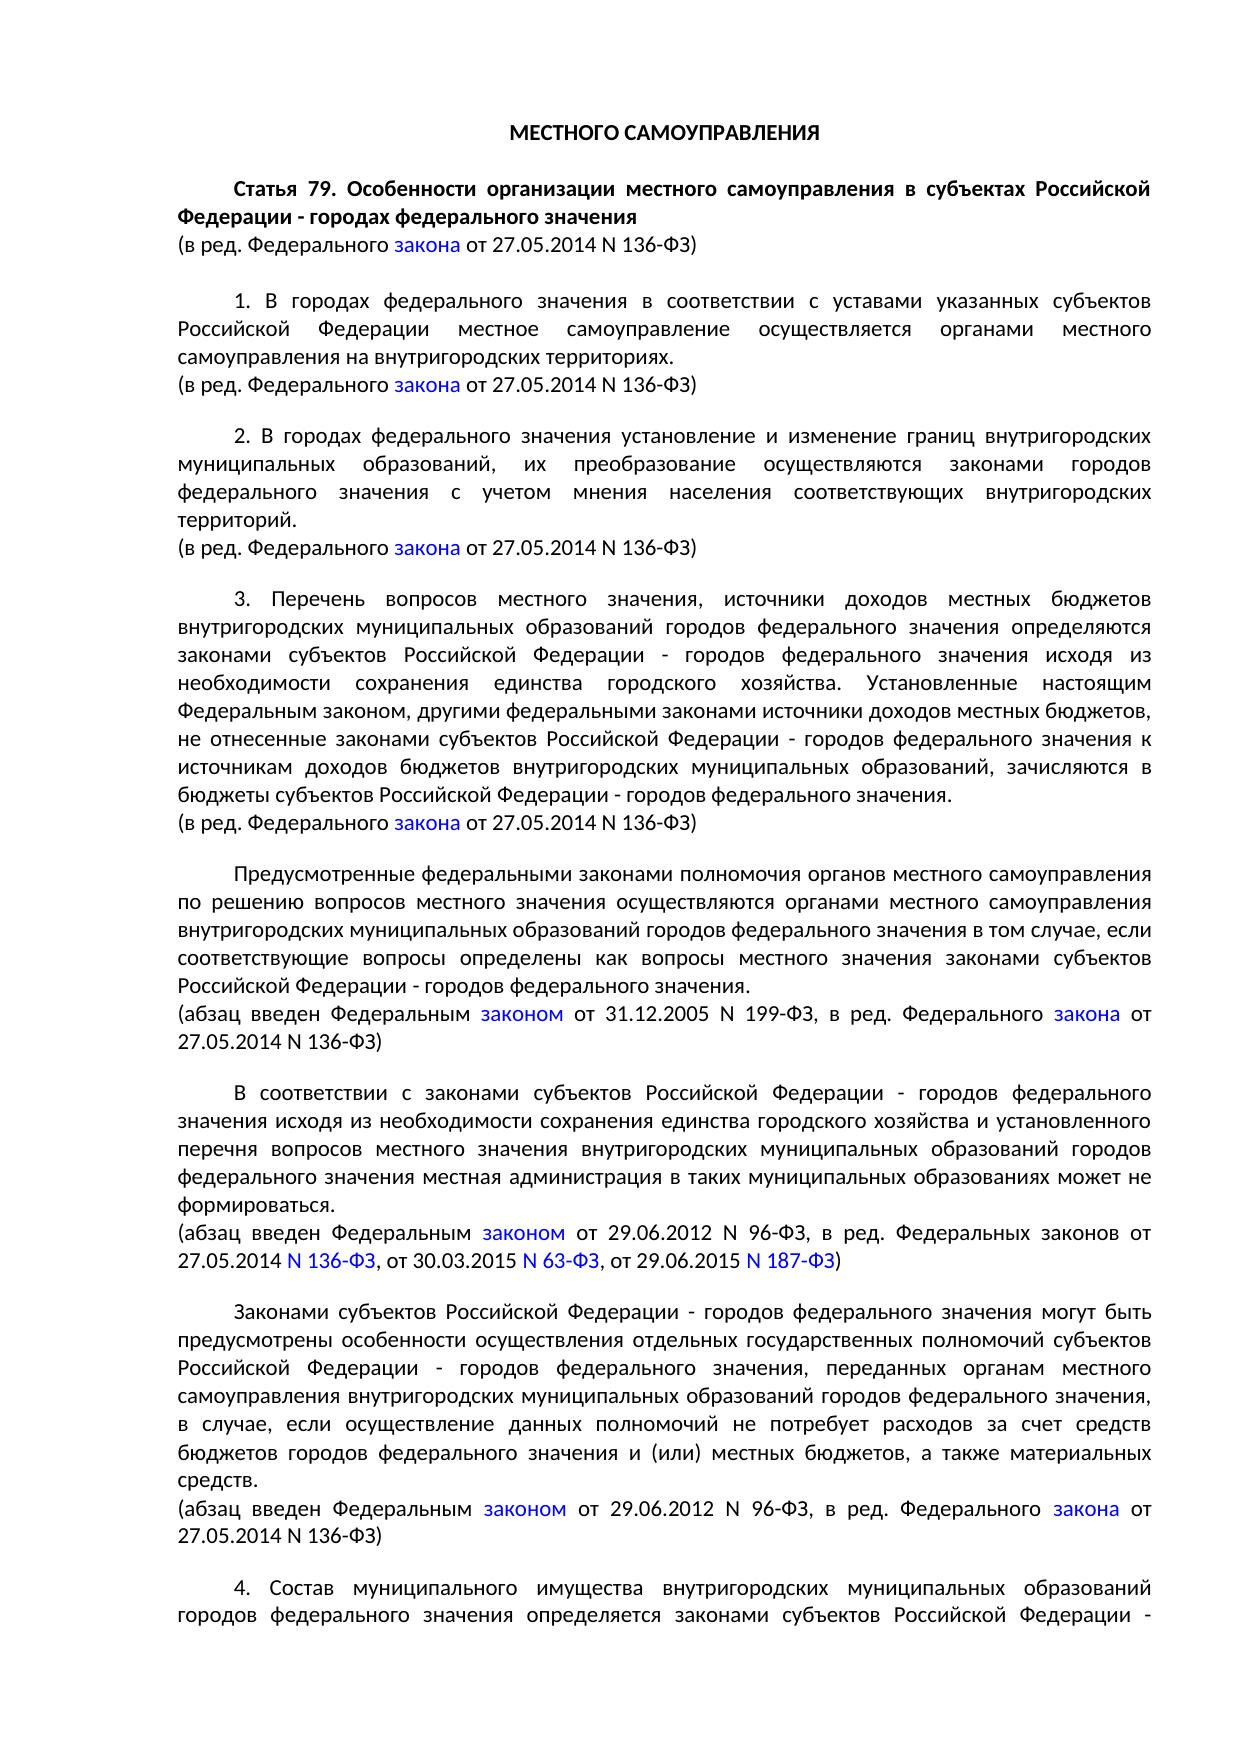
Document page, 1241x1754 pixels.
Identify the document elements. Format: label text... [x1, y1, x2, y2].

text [177, 1573, 1152, 1629]
text (в ред. Федерального закона от 27.05.2014 N 136-ФЗ) [177, 808, 1152, 836]
text (в ред. Федерального закона от 27.05.2014 N 136-ФЗ) [177, 533, 1152, 561]
text (абзац введен Федеральным законом от 31.12.2005 N 199-ФЗ, в ред. Федерального закона от 27.05.2014 N 136-ФЗ) [177, 999, 1152, 1056]
title Статья 79. Особенности организации местного самоуправления в субъектах Российской Федерации - городах федерального значения [177, 174, 1152, 230]
text 3. Перечень вопросов местного значения, источники доходов местных бюджетов внутригородских муниципальных образований городов федерального значения определяются законами субъектов Российской Федерации - городов федерального значения исходя из необходимости сохранения единства городского хозяйства. Установленные настоящим Федеральным законом, другими федеральными законами источники доходов местных бюджетов, не отнесенные законами субъектов Российской Федерации - городов федерального значения к источникам доходов бюджетов внутригородских муниципальных образований, зачисляются в бюджеты субъектов Российской Федерации - городов федерального значения. [177, 584, 1152, 808]
text Законами субъектов Российской Федерации - городов федерального значения могут быть предусмотрены особенности осуществления отдельных государственных полномочий субъектов Российской Федерации - городов федерального значения, переданных органам местного самоуправления внутригородских муниципальных образований городов федерального значения, в случае, если осуществление данных полномочий не потребует расходов за счет средств бюджетов городов федерального значения и (или) местных бюджетов, а также материальных средств. [177, 1297, 1152, 1494]
text (в ред. Федерального закона от 27.05.2014 N 136-ФЗ) [177, 370, 1152, 398]
text (абзац введен Федеральным законом от 29.06.2012 N 96-ФЗ, в ред. Федерального закона от 27.05.2014 N 136-ФЗ) [177, 1494, 1152, 1550]
title МЕСТНОГО САМОУПРАВЛЕНИЯ [177, 118, 1152, 146]
text Предусмотренные федеральными законами полномочия органов местного самоуправления по решению вопросов местного значения осуществляются органами местного самоуправления внутригородских муниципальных образований городов федерального значения в том случае, если соответствующие вопросы определены как вопросы местного значения законами субъектов Российской Федерации - городов федерального значения. [177, 859, 1152, 999]
text (в ред. Федерального закона от 27.05.2014 N 136-ФЗ) [177, 230, 1152, 258]
text (абзац введен Федеральным законом от 29.06.2012 N 96-ФЗ, в ред. Федеральных законов от 27.05.2014 N 136-ФЗ, от 30.03.2015 N 63-ФЗ, от 29.06.2015 N 187-ФЗ) [177, 1218, 1152, 1274]
text В соответствии с законами субъектов Российской Федерации - городов федерального значения исходя из необходимости сохранения единства городского хозяйства и установленного перечня вопросов местного значения внутригородских муниципальных образований городов федерального значения местная администрация в таких муниципальных образованиях может не формироваться. [177, 1078, 1152, 1218]
text 1. В городах федерального значения в соответствии с уставами указанных субъектов Российской Федерации местное самоуправление осуществляется органами местного самоуправления на внутригородских территориях. [177, 286, 1152, 370]
text 2. В городах федерального значения установление и изменение границ внутригородских муниципальных образований, их преобразование осуществляются законами городов федерального значения с учетом мнения населения соответствующих внутригородских территорий. [177, 421, 1152, 533]
